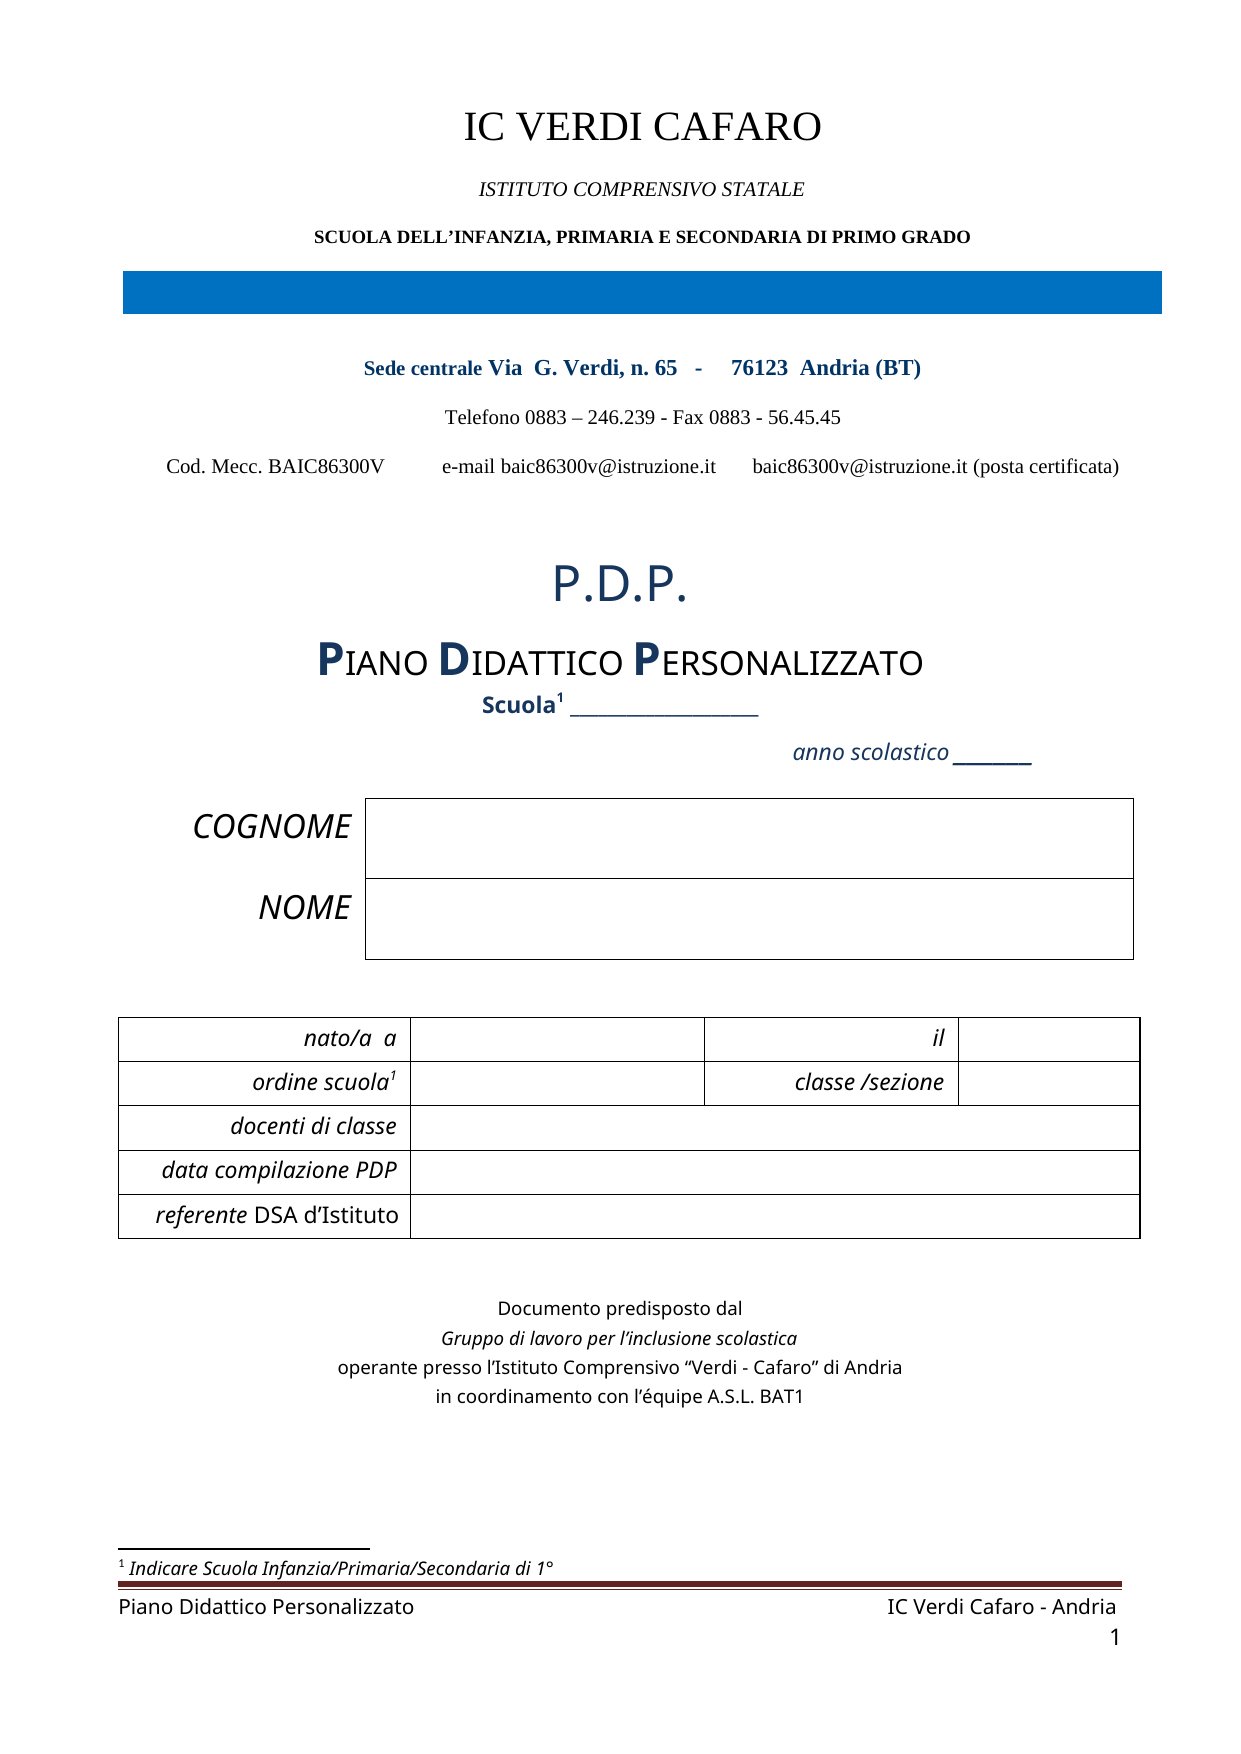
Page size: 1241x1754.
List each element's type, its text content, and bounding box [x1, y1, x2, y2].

table_cell [411, 1195, 1139, 1238]
table_cell [411, 1151, 1139, 1194]
table_cell data compilazione PDP [119, 1151, 410, 1194]
table_cell [366, 879, 1133, 959]
table_cell ordine scuola [119, 1062, 410, 1105]
table_header nato/a a [119, 1018, 410, 1061]
text anno scolastico ______ [634, 724, 1122, 770]
text Gruppo di lavoro per l’inclusione scolastica [118, 1325, 1122, 1350]
table_cell classe /sezione [705, 1062, 958, 1105]
text Documento predisposto dal [118, 1296, 1122, 1321]
table_header COGNOME [118, 798, 365, 878]
table_cell NOME [118, 878, 365, 959]
table_cell [411, 1062, 704, 1105]
text P.D.P. [99, 548, 1122, 616]
text Scuola1 ____________________ [118, 688, 1122, 720]
text operante presso l’Istituto Comprensivo “Verdi - Cafaro” di Andria [118, 1354, 1122, 1380]
table_cell referente DSA d’Istituto [119, 1195, 410, 1238]
table_header [959, 1018, 1139, 1061]
subtitle PIANO DIDATTICO PERSONALIZZATO [118, 626, 1122, 688]
text in coordinamento con l’équipe A.S.L. BAT1 [118, 1383, 1122, 1409]
table_cell docenti di classe [119, 1106, 410, 1149]
table_header il [705, 1018, 958, 1061]
table_header [411, 1018, 704, 1061]
table_cell [959, 1062, 1139, 1105]
table_cell [411, 1106, 1139, 1149]
table_header [366, 799, 1133, 878]
